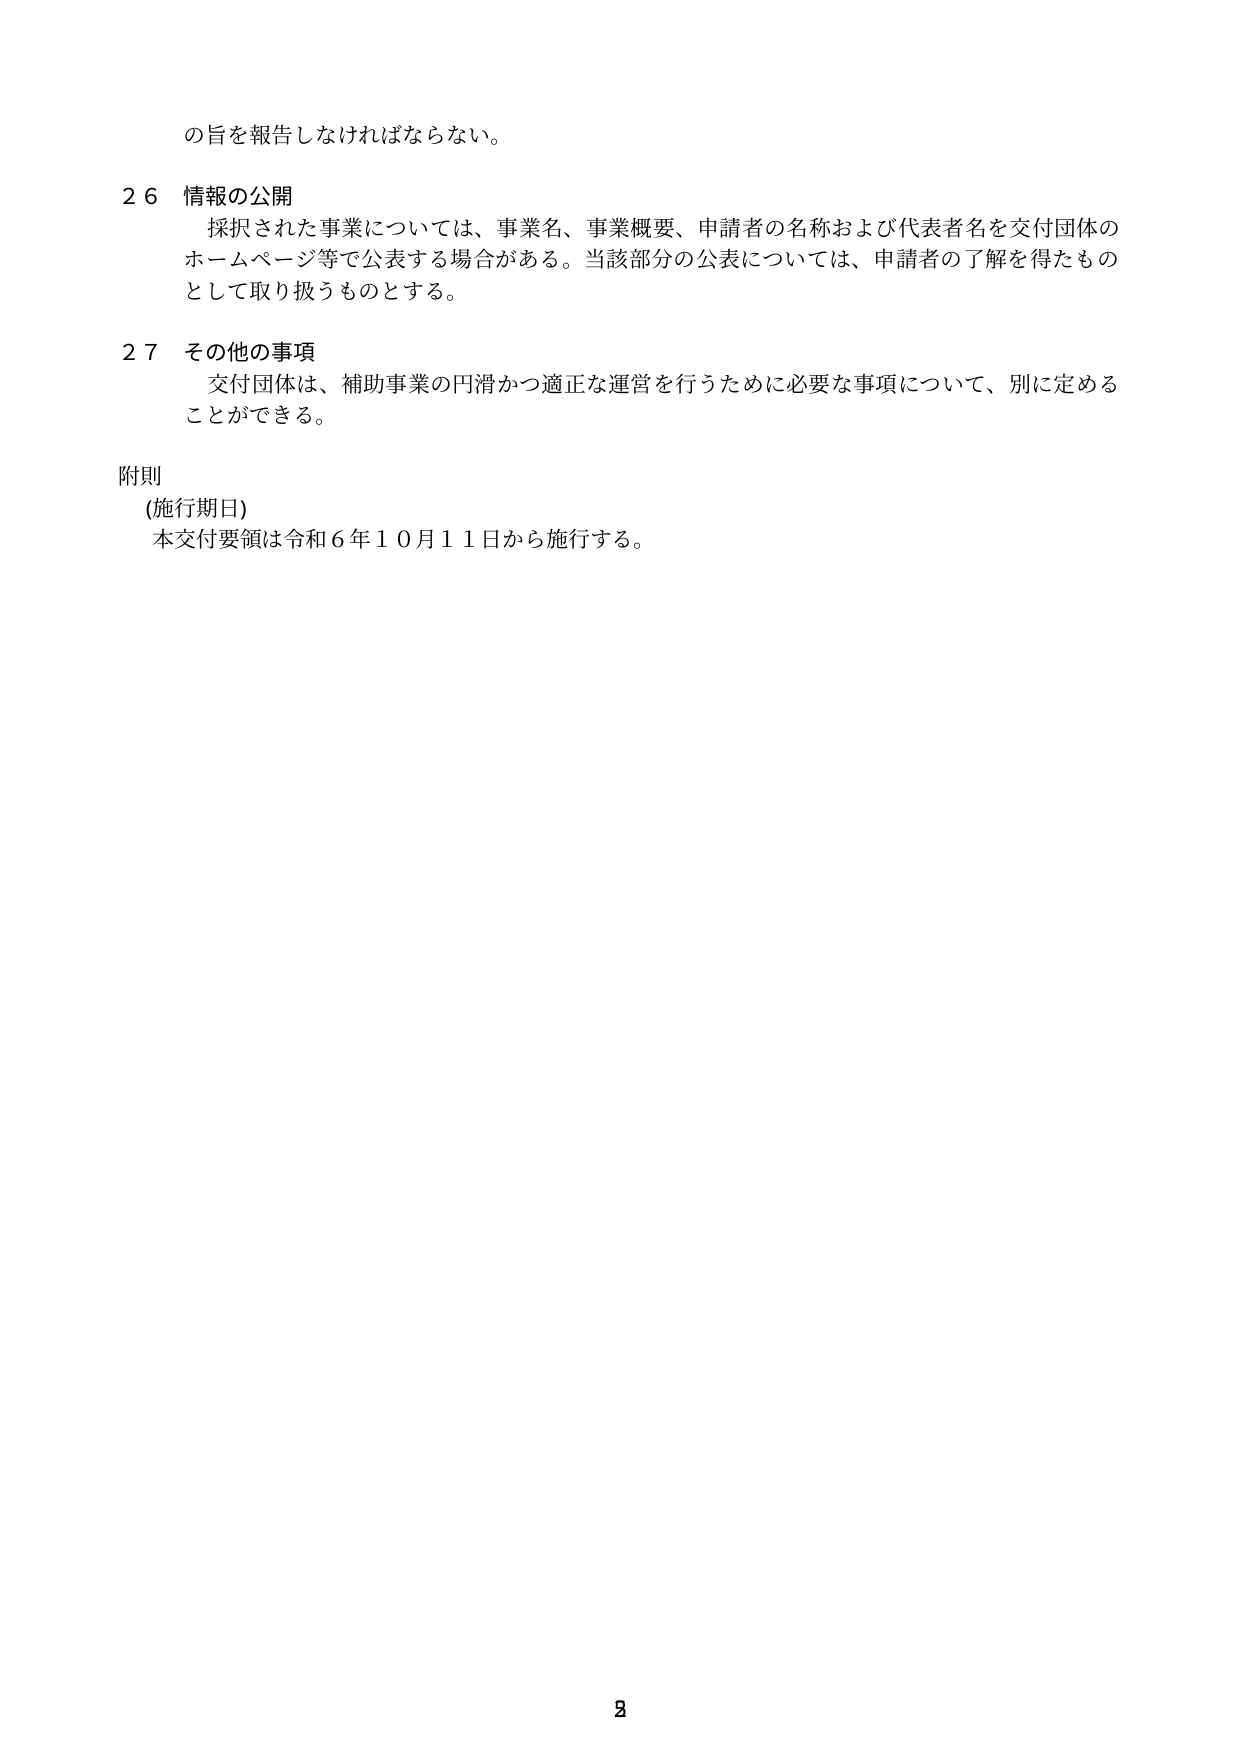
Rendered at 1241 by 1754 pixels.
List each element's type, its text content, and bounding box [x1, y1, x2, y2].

text 交付団体は、補助事業の円滑かつ適正な運営を行うために必要な事項について、別に定めることができる｡ [118, 367, 1122, 430]
text (施行期日) [118, 491, 1122, 523]
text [118, 118, 1122, 149]
text 附則 [118, 459, 1122, 491]
text ２７ その他の事項 [118, 335, 1122, 367]
text 採択された事業については、事業名、事業概要、申請者の名称および代表者名を交付団体のホームページ等で公表する場合がある。当該部分の公表については、申請者の了解を得たものとして取り扱うものとする。 [118, 211, 1122, 305]
text ２６ 情報の公開 [118, 179, 1122, 211]
text 本交付要領は令和６年１０月１１日から施行する。 [118, 523, 1122, 554]
